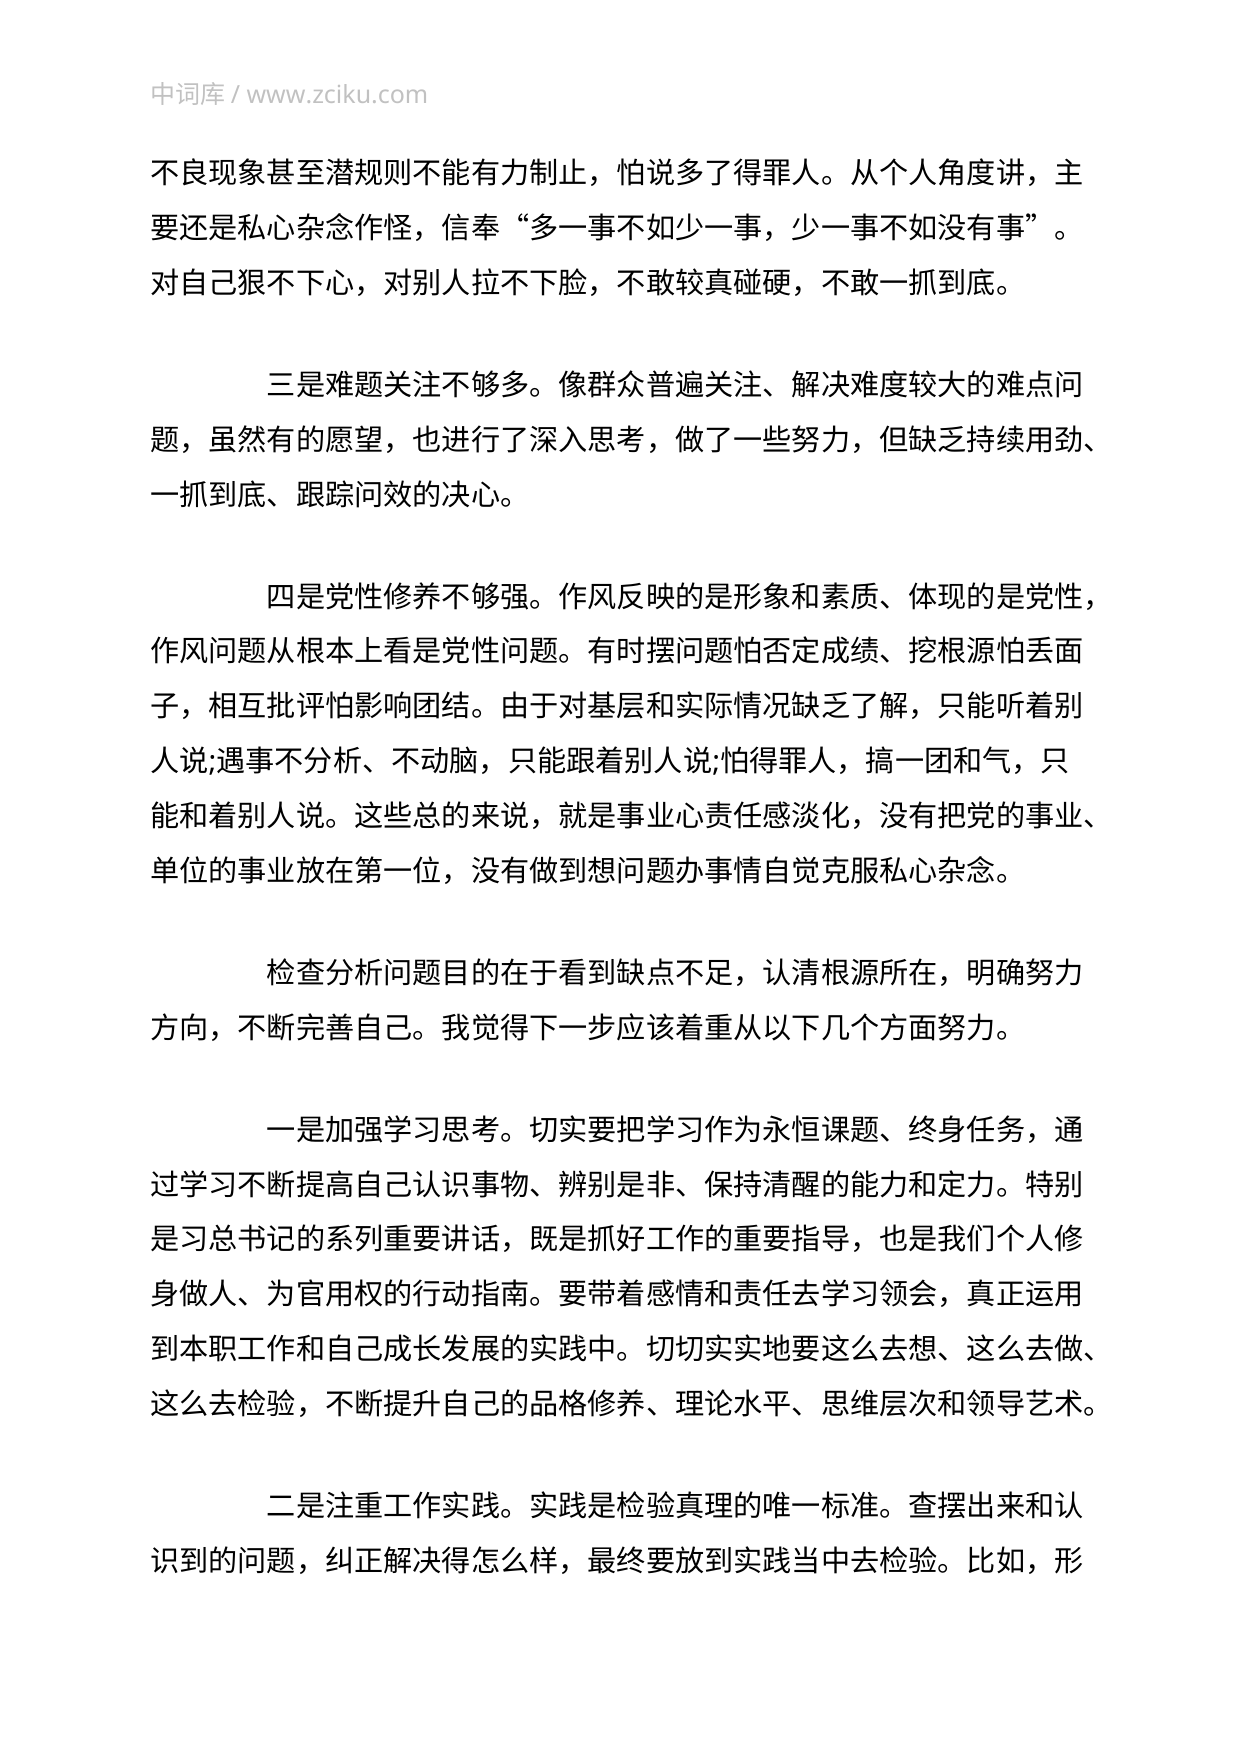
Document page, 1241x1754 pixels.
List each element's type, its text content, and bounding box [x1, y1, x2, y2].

text 检查分析问题目的在于看到缺点不足，认清根源所在，明确努力方向，不断完善自己。我觉得下一步应该着重从以下几个方面努力。 [150, 949, 1090, 1047]
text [150, 150, 1090, 302]
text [150, 1482, 1090, 1579]
text 四是党性修养不够强。作风反映的是形象和素质、体现的是党性，作风问题从根本上看是党性问题。有时摆问题怕否定成绩、挖根源怕丢面子，相互批评怕影响团结。由于对基层和实际情况缺乏了解，只能听着别人说;遇事不分析、不动脑，只能跟着别人说;怕得罪人，搞一团和气，只能和着别人说。这些总的来说，就是事业心责任感淡化，没有把党的事业、单位的事业放在第一位，没有做到想问题办事情自觉克服私心杂念。 [150, 573, 1090, 890]
text 三是难题关注不够多。像群众普遍关注、解决难度较大的难点问题，虽然有的愿望，也进行了深入思考，做了一些努力，但缺乏持续用劲、一抓到底、跟踪问效的决心。 [150, 362, 1090, 514]
text 一是加强学习思考。切实要把学习作为永恒课题、终身任务，通过学习不断提高自己认识事物、辨别是非、保持清醒的能力和定力。特别是习总书记的系列重要讲话，既是抓好工作的重要指导，也是我们个人修身做人、为官用权的行动指南。要带着感情和责任去学习领会，真正运用到本职工作和自己成长发展的实践中。切切实实地要这么去想、这么去做、这么去检验，不断提升自己的品格修养、理论水平、思维层次和领导艺术。 [150, 1106, 1090, 1423]
